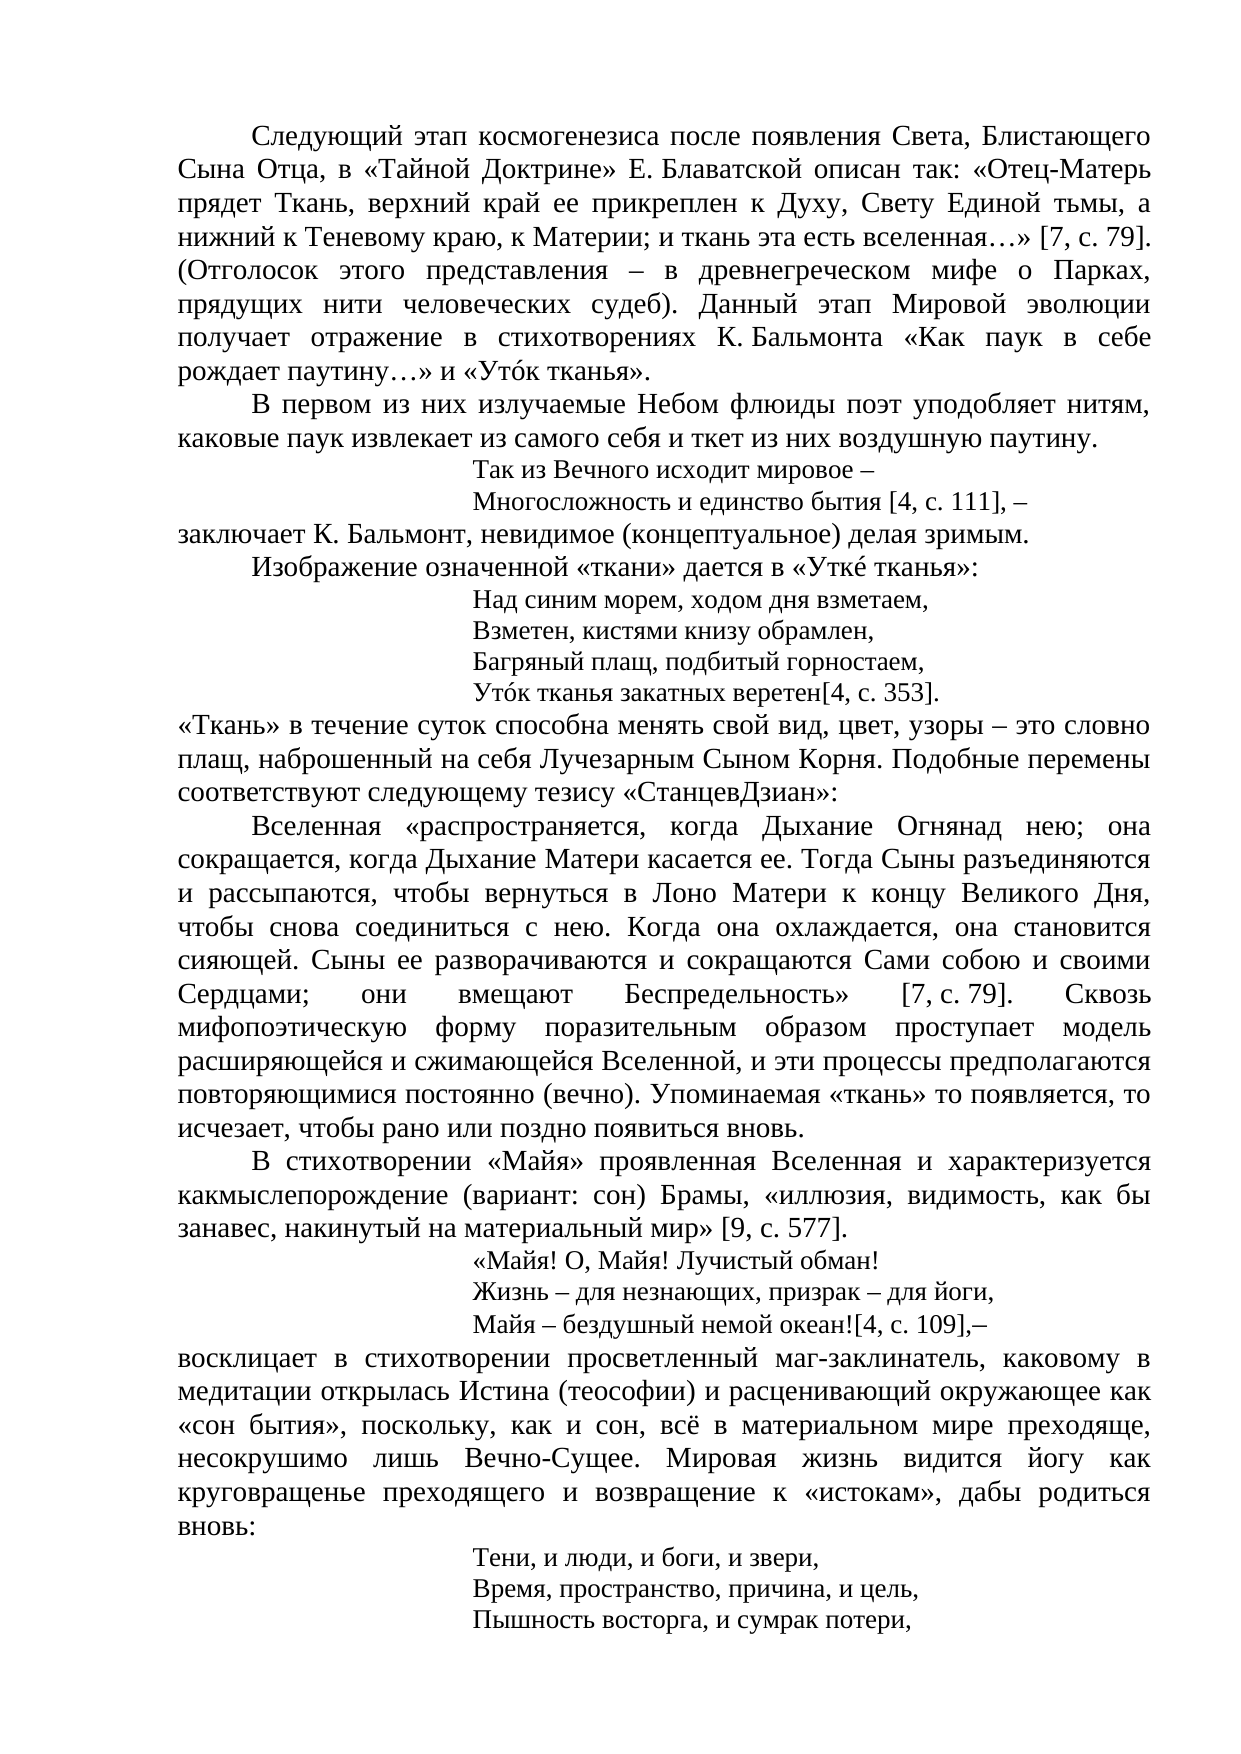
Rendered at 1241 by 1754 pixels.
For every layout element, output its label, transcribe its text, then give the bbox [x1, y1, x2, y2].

text Многосложность и единство бытия [4, с. 111], – [472, 485, 1152, 516]
text Майя – бездушный немой океан![4, с. 109],– [472, 1306, 1152, 1340]
text В первом из них излучаемые Небом флюиды поэт уподобляет нитям, каковые паук извлекает из самого себя и ткет из них воздушную паутину. [177, 386, 1152, 453]
text Изображение означенной «ткани» дается в «Уткé тканья»: [177, 549, 1152, 583]
text «Ткань» в течение суток способна менять свой вид, цвет, узоры – это словно плащ, наброшенный на себя Лучезарным Сыном Корня. Подобные перемены соответствуют следующему тезису «СтанцевДзиан»: [177, 707, 1152, 808]
text восклицает в стихотворении просветленный маг-заклинатель, каковому в медитации открылась Истина (теософии) и расценивающий окружающее как «сон бытия», поскольку, как и сон, всё в материальном мире преходяще, несокрушимо лишь Вечно-Сущее. Мировая жизнь видится йогу как круговращенье преходящего и возвращение к «истокам», дабы родиться вновь: [177, 1340, 1152, 1541]
text Жизнь – для незнающих, призрак – для йоги, [472, 1275, 1152, 1306]
text В стихотворении «Майя» проявленная Вселенная и характеризуется какмыслепорождение (вариант: сон) Брамы, «иллюзия, видимость, как бы занавес, накинутый на материальный мир» [9, с. 577]. [177, 1143, 1152, 1244]
text Над синим морем, ходом дня взметаем, [472, 583, 1152, 614]
text Тени, и люди, и боги, и звери, [472, 1541, 1152, 1572]
text заключает К. Бальмонт, невидимое (концептуальное) делая зримым. [177, 516, 1152, 549]
text Следующий этап космогенезиса после появления Света, Блистающего Сына Отца, в «Тайной Доктрине» Е. Блаватской описан так: «Отец-Матерь прядет Ткань, верхний край ее прикреплен к Духу, Свету Единой тьмы, а нижний к Теневому краю, к Материи; и ткань эта есть вселенная…» [7, с. 79]. (Отголосок этого представления – в древнегреческом мифе о Парках, прядущих нити человеческих судеб). Данный этап Мировой эволюции получает отражение в стихотворениях К. Бальмонта «Как паук в себе рождает паутину…» и «Утóк тканья». [177, 118, 1152, 386]
text Багряный плащ, подбитый горностаем, [472, 645, 1152, 676]
text Пышность восторга, и сумрак потери, [472, 1603, 1152, 1635]
text Время, пространство, причина, и цель, [472, 1572, 1152, 1603]
text Утóк тканья закатных веретен[4, с. 353]. [472, 676, 1152, 707]
text Так из Вечного исходит мировое – [472, 453, 1152, 485]
text Взметен, кистями книзу обрамлен, [472, 614, 1152, 645]
text «Майя! О, Майя! Лучистый обман! [472, 1244, 1152, 1275]
text Вселенная «распространяется, когда Дыхание Огнянад нею; она сокращается, когда Дыхание Матери касается ее. Тогда Сыны разъединяются и рассыпаются, чтобы вернуться в Лоно Матери к концу Великого Дня, чтобы снова соединиться с нею. Когда она охлаждается, она становится сияющей. Сыны ее разворачиваются и сокращаются Сами собою и своими Сердцами; они вмещают Беспредельность» [7, с. 79]. Сквозь мифопоэтическую форму поразительным образом проступает модель расширяющейся и сжимающейся Вселенной, и эти процессы предполагаются повторяющимися постоянно (вечно). Упоминаемая «ткань» то появляется, то исчезает, чтобы рано или поздно появиться вновь. [177, 808, 1152, 1143]
